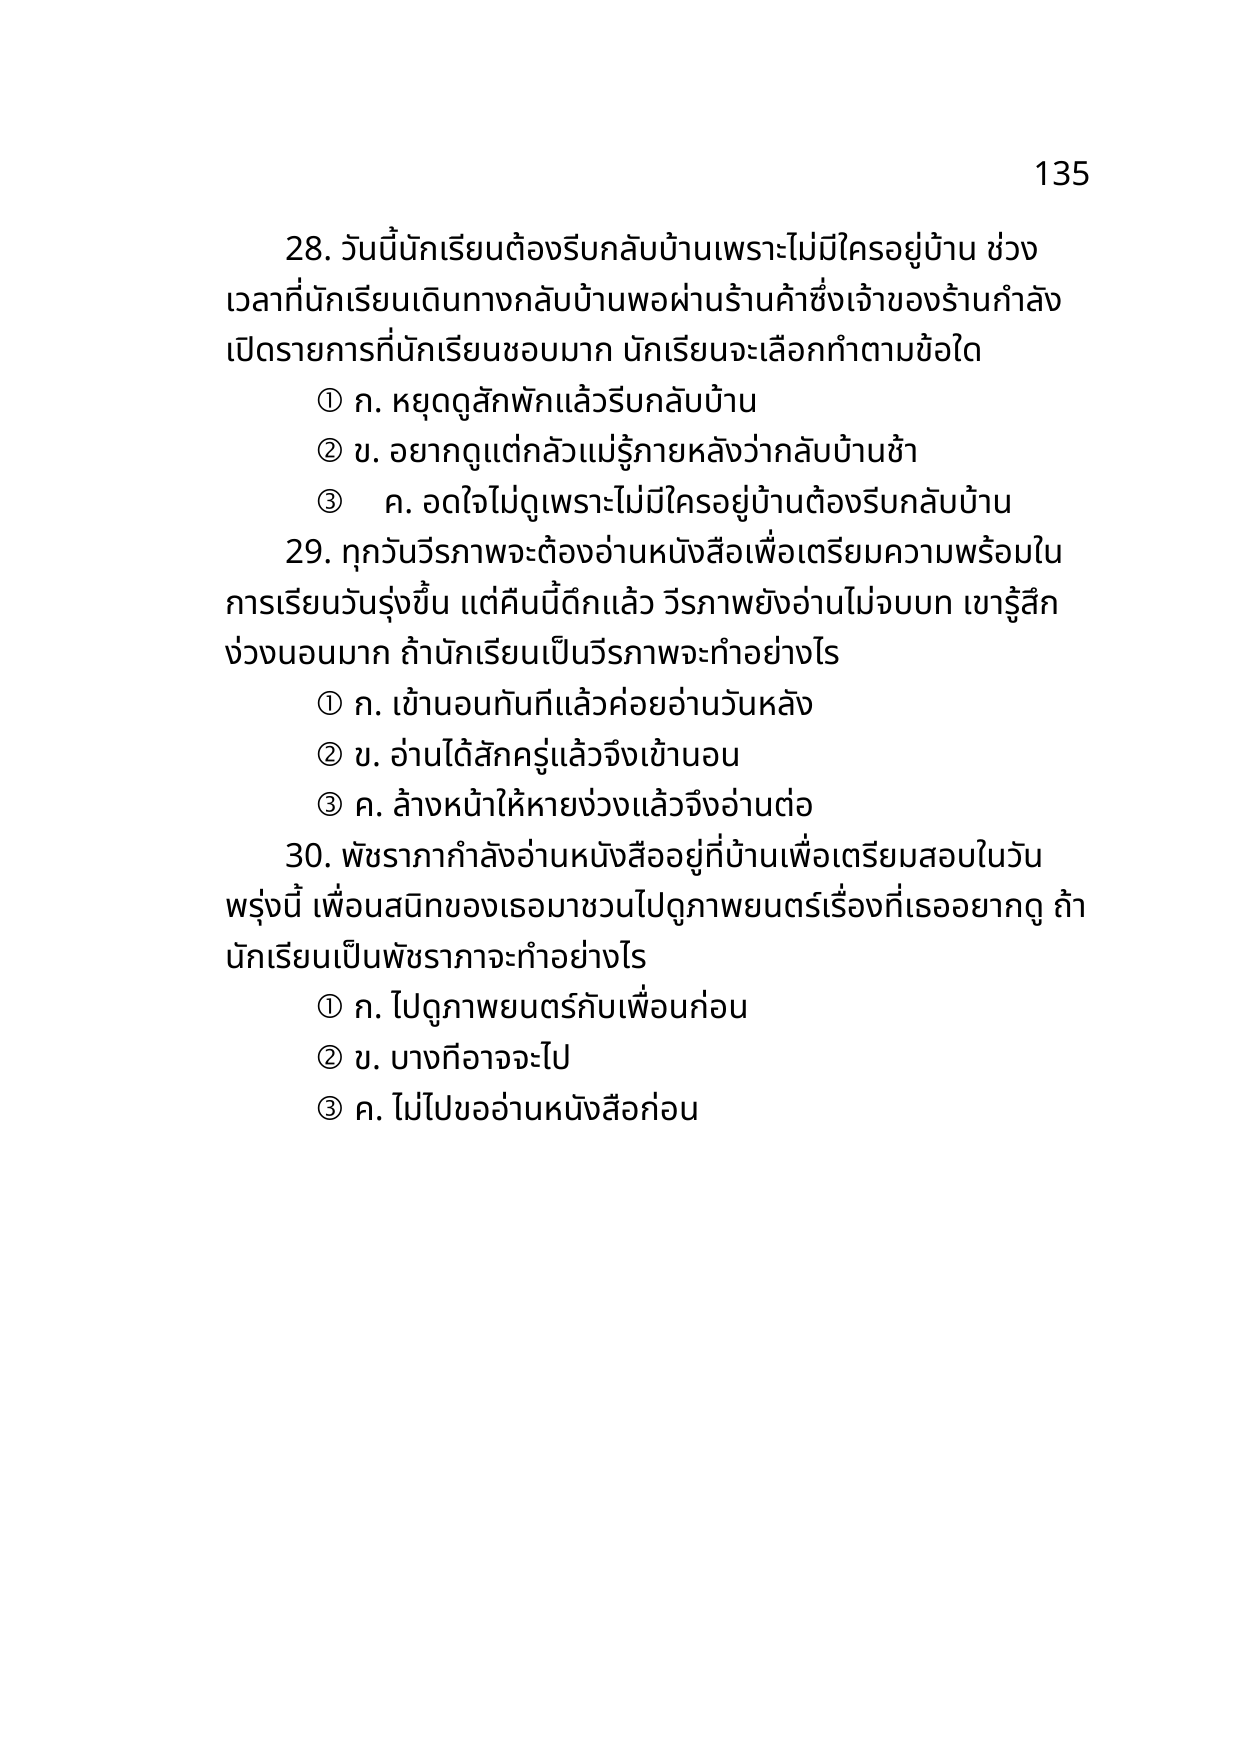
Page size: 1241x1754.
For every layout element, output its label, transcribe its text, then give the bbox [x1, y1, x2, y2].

text ค. ไม่ไปขออ่านหนังสือก่อน [225, 1084, 1090, 1135]
text ข. อยากดูแต่กลัวแม่รู้ภายหลังว่ากลับบ้านช้า [225, 427, 1090, 478]
text ข. บางทีอาจจะไป [225, 1034, 1090, 1084]
text ก. เข้านอนทันทีแล้วค่อยอ่านวันหลัง [225, 680, 1090, 730]
text ค. อดใจไม่ดูเพราะไม่มีใครอยู่บ้านต้องรีบกลับบ้าน [225, 478, 1090, 528]
text ค. ล้างหน้าให้หายง่วงแล้วจึงอ่านต่อ [225, 781, 1090, 832]
text ข. อ่านได้สักครู่แล้วจึงเข้านอน [225, 730, 1090, 781]
text 30. พัชราภากำลังอ่านหนังสืออยู่ที่บ้านเพื่อเตรียมสอบในวันพรุ่งนี้ เพื่อนสนิทของเธอมาชวนไปดูภาพยนตร์เรื่องที่เธออยากดู ถ้านักเรียนเป็นพัชราภาจะทำอย่างไร [225, 832, 1090, 983]
text 28. วันนี้นักเรียนต้องรีบกลับบ้านเพราะไม่มีใครอยู่บ้าน ช่วงเวลาที่นักเรียนเดินทางกลับบ้านพอผ่านร้านค้าซึ่งเจ้าของร้านกำลังเปิดรายการที่นักเรียนชอบมาก นักเรียนจะเลือกทำตามข้อใด [225, 225, 1090, 376]
text ก. หยุดดูสักพักแล้วรีบกลับบ้าน [225, 376, 1090, 427]
text ก. ไปดูภาพยนตร์กับเพื่อนก่อน [225, 983, 1090, 1034]
text 29. ทุกวันวีรภาพจะต้องอ่านหนังสือเพื่อเตรียมความพร้อมในการเรียนวันรุ่งขึ้น แต่คืนนี้ดึกแล้ว วีรภาพยังอ่านไม่จบบท เขารู้สึกง่วงนอนมาก ถ้านักเรียนเป็นวีรภาพจะทำอย่างไร [225, 528, 1090, 680]
